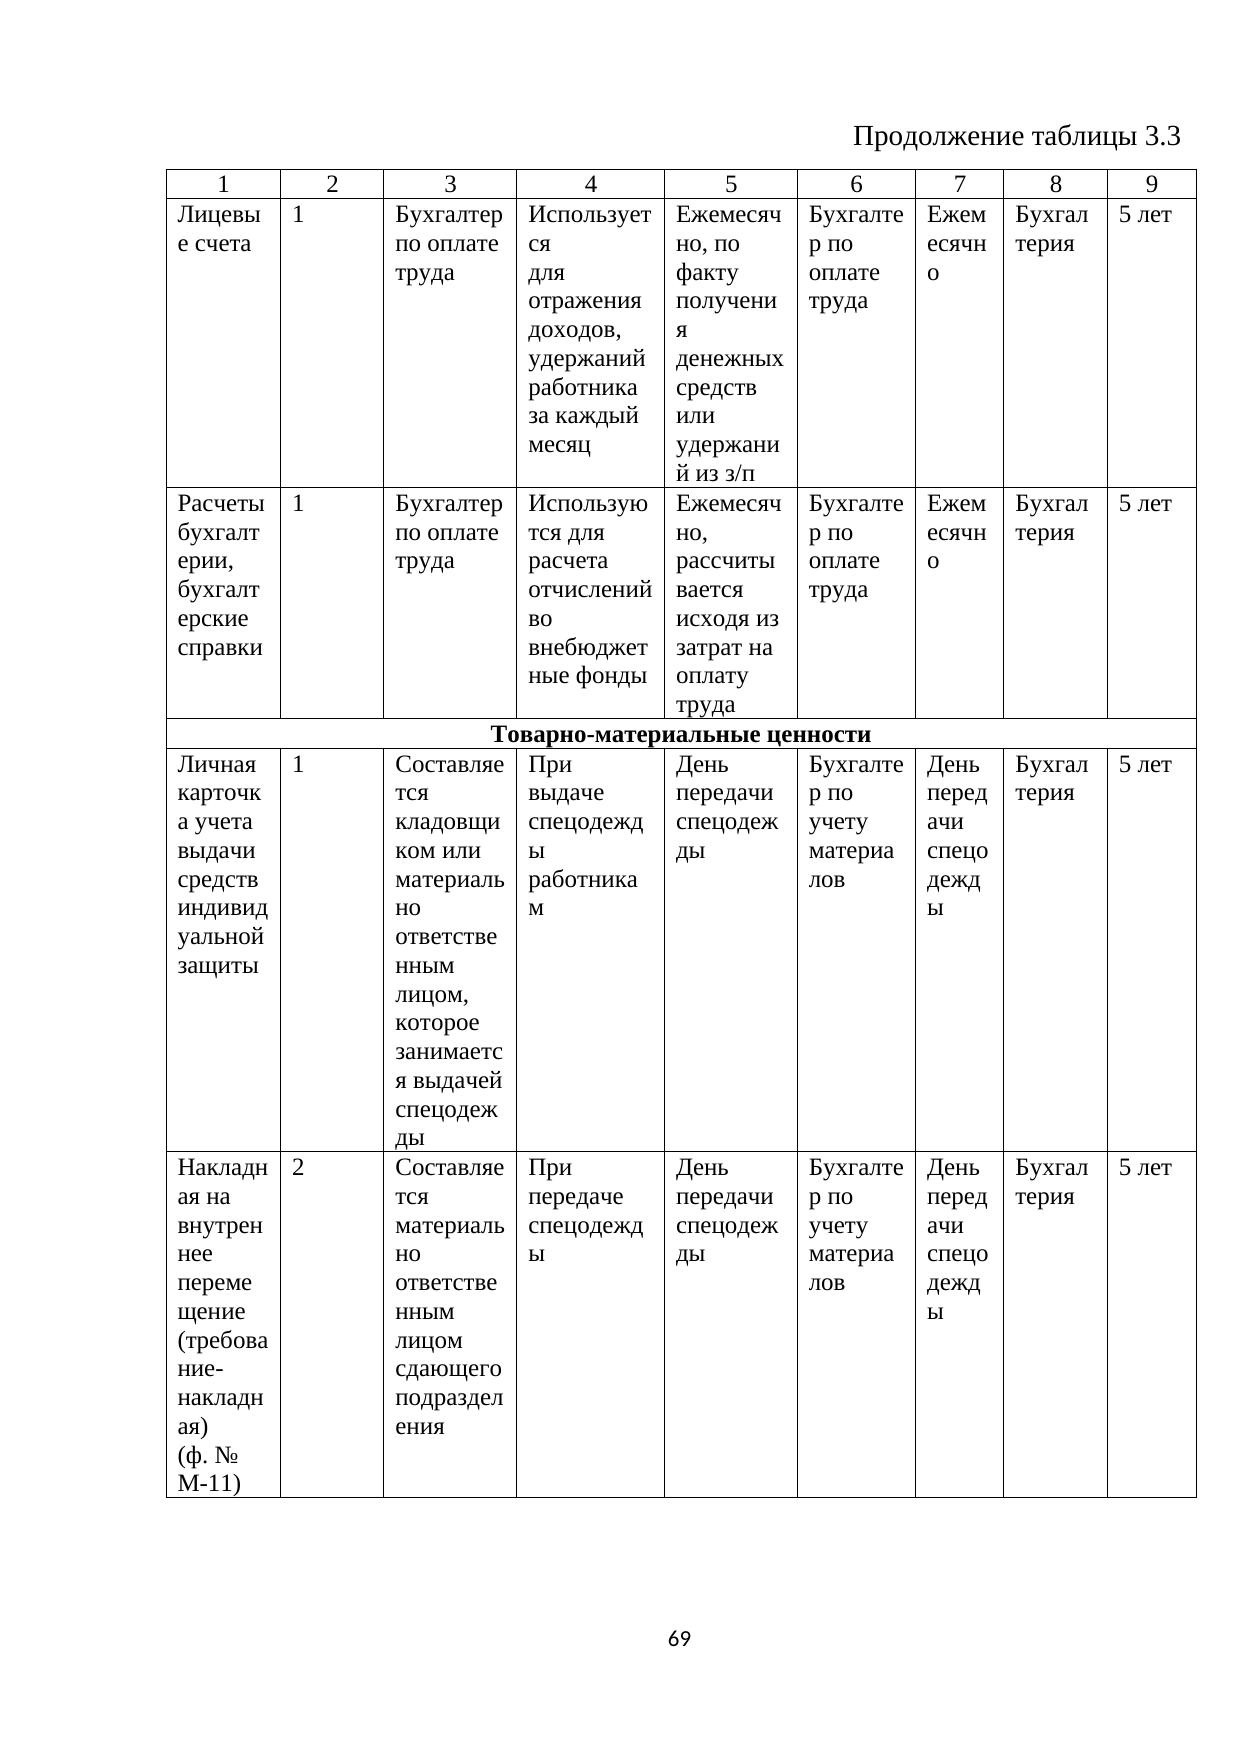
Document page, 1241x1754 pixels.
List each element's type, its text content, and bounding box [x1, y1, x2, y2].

table_cell 5 лет [1108, 1152, 1196, 1497]
table_cell Ежемесячно [916, 199, 1003, 487]
table_cell Бухгалтерия [1004, 199, 1107, 487]
table_cell Расчеты бухгалтерии, бухгалтерские справки [167, 488, 280, 718]
table_header 1 [167, 170, 280, 198]
table_header 4 [517, 170, 664, 198]
table_cell Ежемесячно, по факту получения денежных средств или удержаний из з/п [665, 199, 797, 487]
table_cell Бухгалтер по учету материалов [798, 749, 915, 1151]
table_header 7 [916, 170, 1003, 198]
table_cell День передачи спецодежды [916, 1152, 1003, 1497]
table_cell При передаче спецодежды [517, 1152, 664, 1497]
table_cell День передачи спецодежды [665, 1152, 797, 1497]
table_cell 1 [281, 199, 383, 487]
table_cell День передачи спецодежды [665, 749, 797, 1151]
table_cell Бухгалтерия [1004, 488, 1107, 718]
table_cell 1 [281, 749, 383, 1151]
text Продолжение таблицы 3.3 [177, 118, 1181, 152]
table_cell 5 лет [1108, 749, 1196, 1151]
table_header 2 [281, 170, 383, 198]
table_header 9 [1108, 170, 1196, 198]
table_cell Бухгалтерия [1004, 1152, 1107, 1497]
table_cell Товарно-материальные ценности [167, 719, 1196, 748]
table_header 3 [384, 170, 516, 198]
table_header 6 [798, 170, 915, 198]
table_cell Используется для отражения доходов, удержаний работника за каждый месяц [517, 199, 664, 487]
table_cell Бухгалтер по оплате труда [384, 199, 516, 487]
table_cell Накладная на внутреннее перемещение (требование-накладная) (ф. № М-11) [167, 1152, 280, 1497]
table_cell Бухгалтер по оплате труда [798, 199, 915, 487]
table_cell Бухгалтер по оплате труда [798, 488, 915, 718]
table_cell Составляется кладовщиком или материально ответственным лицом, которое занимается выдачей спецодежды [384, 749, 516, 1151]
table_cell Лицевые счета [167, 199, 280, 487]
table_cell Ежемесячно, рассчитывается исходя из затрат на оплату труда [665, 488, 797, 718]
table_cell Составляется материально ответственным лицом сдающего подразделения [384, 1152, 516, 1497]
table_cell 5 лет [1108, 488, 1196, 718]
table_cell Используются для расчета отчислений во внебюджетные фонды [517, 488, 664, 718]
table_cell Личная карточка учета выдачи средств индивидуальной защиты [167, 749, 280, 1151]
table_header 5 [665, 170, 797, 198]
table_cell 5 лет [1108, 199, 1196, 487]
table_cell День передачи спецодежды [916, 749, 1003, 1151]
table_cell Бухгалтерия [1004, 749, 1107, 1151]
table_header 8 [1004, 170, 1107, 198]
table_cell 1 [281, 488, 383, 718]
table_cell Бухгалтер по оплате труда [384, 488, 516, 718]
table_cell Ежемесячно [916, 488, 1003, 718]
table_cell Бухгалтер по учету материалов [798, 1152, 915, 1497]
table_cell При выдаче спецодежды работникам [517, 749, 664, 1151]
table_cell 2 [281, 1152, 383, 1497]
